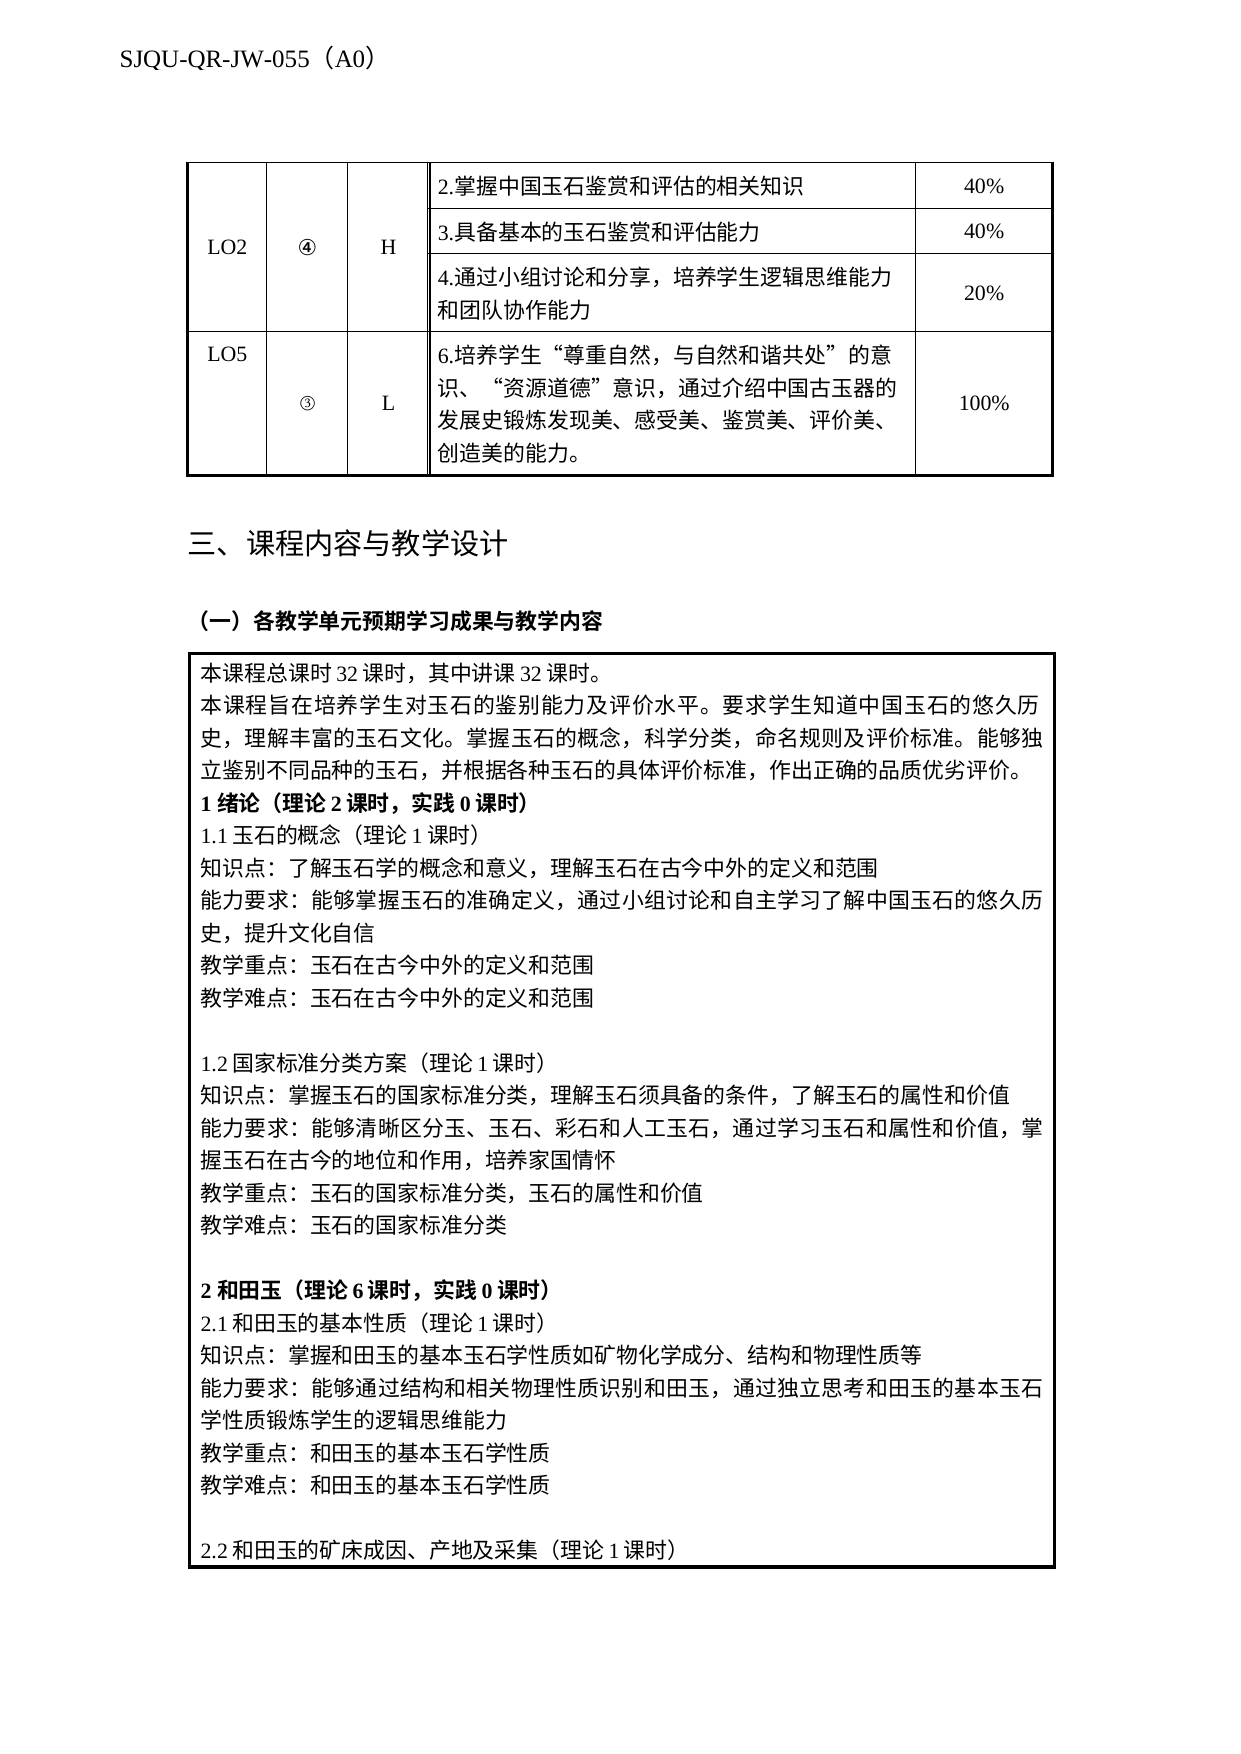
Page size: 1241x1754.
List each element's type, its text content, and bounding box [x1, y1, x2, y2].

table_cell LO5 [189, 332, 266, 474]
table_cell 100% [916, 332, 1051, 474]
table_cell 4.通过小组讨论和分享，培养学生逻辑思维能力和团队协作能力 [431, 254, 915, 331]
table_cell 20% [916, 254, 1051, 331]
table_cell H [348, 163, 427, 331]
table_cell 2.掌握中国玉石鉴赏和评估的相关知识 [431, 163, 915, 207]
table_cell LO2 [189, 163, 266, 331]
text （一）各教学单元预期学习成果与教学内容 [187, 603, 1053, 636]
table_cell 40% [916, 209, 1051, 253]
table_cell 40% [916, 163, 1051, 207]
table_cell L [348, 332, 427, 474]
text 三、课程内容与教学设计 [187, 509, 1053, 574]
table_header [191, 655, 1053, 1565]
table_cell 3.具备基本的玉石鉴赏和评估能力 [431, 209, 915, 253]
table_cell 6.培养学生“尊重自然，与自然和谐共处”的意识、“资源道德”意识，通过介绍中国古玉器的发展史锻炼发现美、感受美、鉴赏美、评价美、创造美的能力。 [431, 332, 915, 474]
table_cell ③ [267, 332, 347, 474]
table_cell ④ [267, 163, 347, 331]
